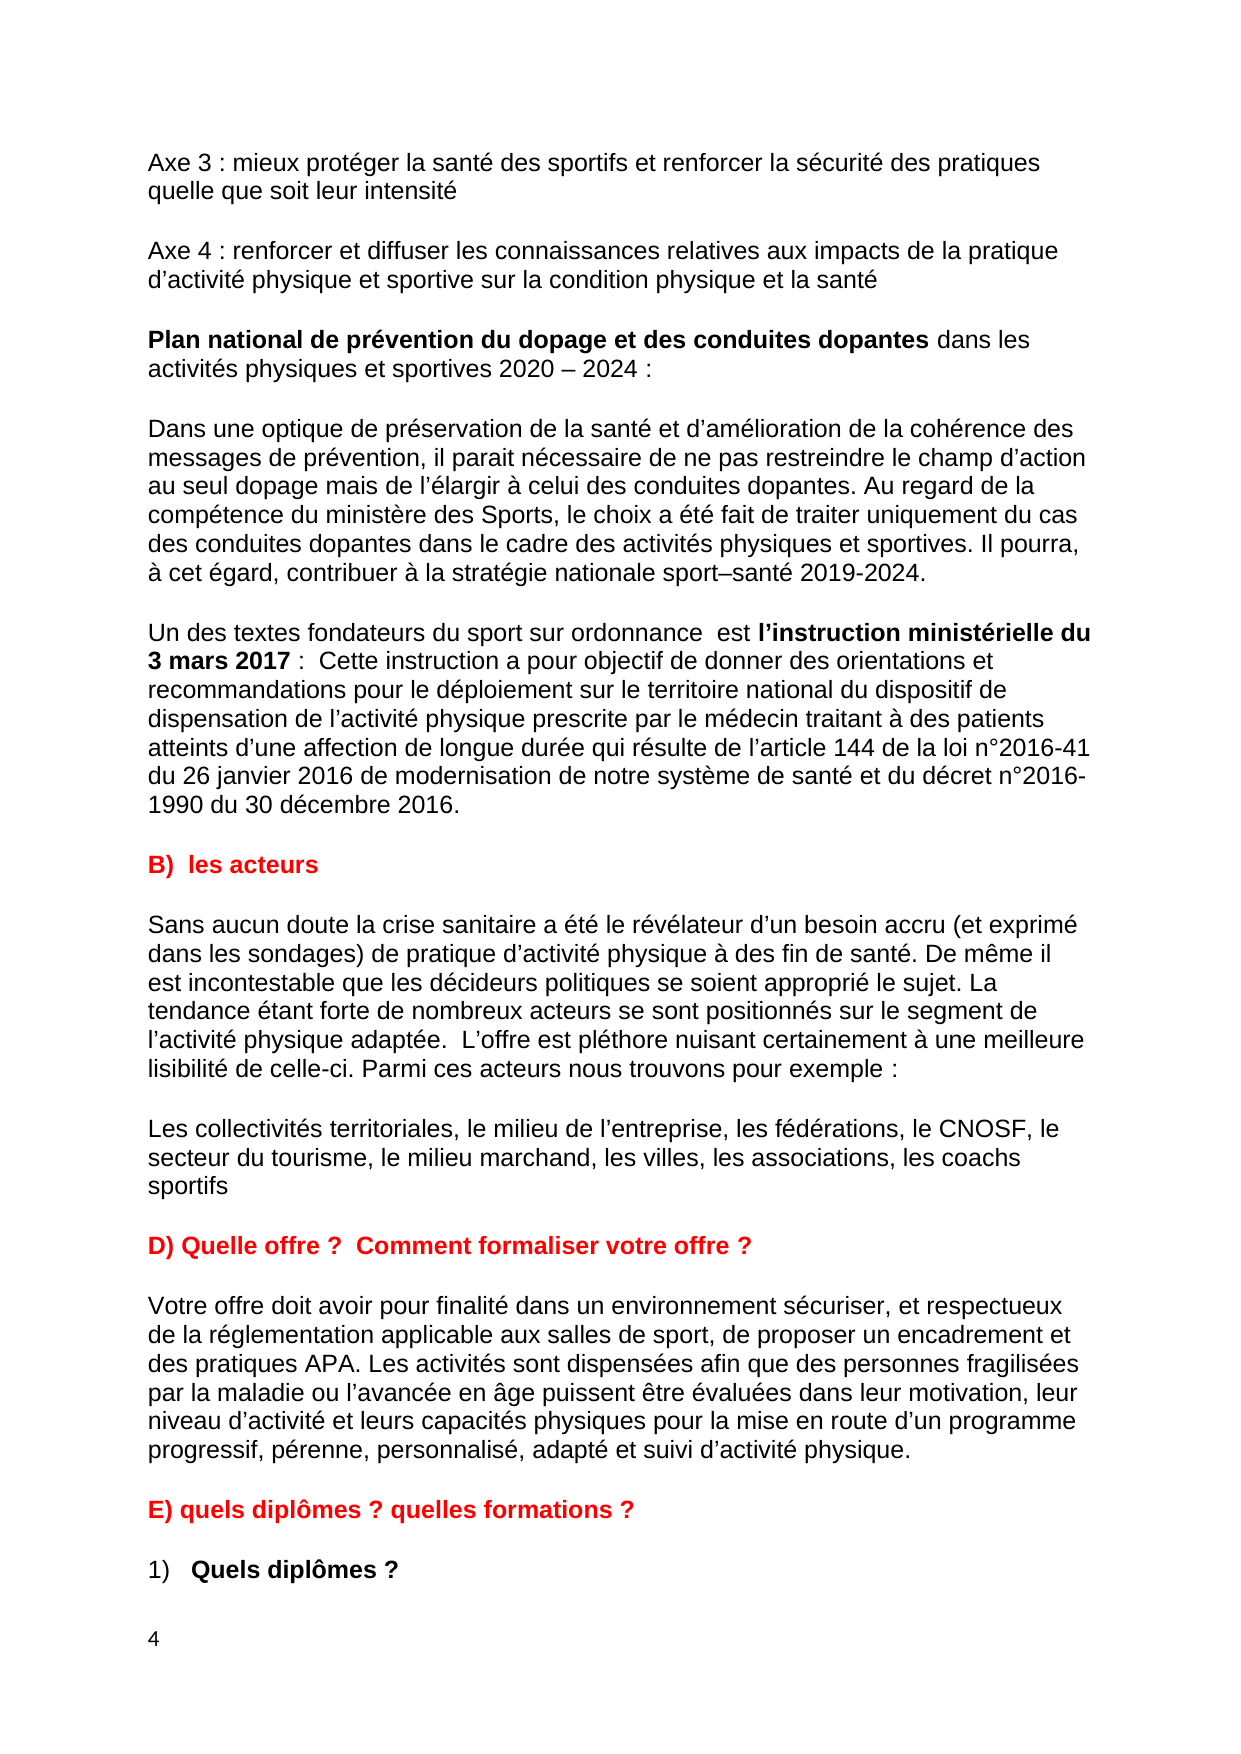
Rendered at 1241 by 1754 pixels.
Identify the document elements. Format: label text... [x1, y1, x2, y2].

text Axe 3 : mieux protéger la santé des sportifs et renforcer la sécurité des pratiques quelle que soit leur intensité [148, 148, 1093, 205]
text Axe 4 : renforcer et diffuser les connaissances relatives aux impacts de la pratique d’activité physique et sportive sur la condition physique et la santé [148, 236, 1093, 294]
text Dans une optique de préservation de la santé et d’amélioration de la cohérence des messages de prévention, il parait nécessaire de ne pas restreindre le champ d’action au seul dopage mais de l’élargir à celui des conduites dopantes. Au regard de la compétence du ministère des Sports, le choix a été fait de traiter uniquement du cas des conduites dopantes dans le cadre des activités physiques et sportives. Il pourra, à cet égard, contribuer à la stratégie nationale sport–santé 2019-2024. [148, 414, 1093, 586]
text B) les acteurs [148, 850, 1093, 879]
text Plan national de prévention du dopage et des conduites dopantes dans les activités physiques et sportives 2020 – 2024 : [148, 325, 1093, 383]
text Les collectivités territoriales, le milieu de l’entreprise, les fédérations, le CNOSF, le secteur du tourisme, le milieu marchand, les villes, les associations, les coachs sportifs [148, 1114, 1093, 1200]
text Un des textes fondateurs du sport sur ordonnance est l’instruction ministérielle du 3 mars 2017 : Cette instruction a pour objectif de donner des orientations et recommandations pour le déploiement sur le territoire national du dispositif de dispensation de l’activité physique prescrite par le médecin traitant à des patients atteints d’une affection de longue durée qui résulte de l’article 144 de la loi n°2016-41 du 26 janvier 2016 de modernisation de notre système de santé et du décret n°2016-1990 du 30 décembre 2016. [148, 618, 1093, 819]
text D) Quelle offre ? Comment formaliser votre offre ? [148, 1231, 1093, 1260]
text Sans aucun doute la crise sanitaire a été le révélateur d’un besoin accru (et exprimé dans les sondages) de pratique d’activité physique à des fin de santé. De même il est incontestable que les décideurs politiques se soient approprié le sujet. La tendance étant forte de nombreux acteurs se sont positionnés sur le segment de l’activité physique adaptée. L’offre est pléthore nuisant certainement à une meilleure lisibilité de celle-ci. Parmi ces acteurs nous trouvons pour exemple : [148, 910, 1093, 1083]
text Votre offre doit avoir pour finalité dans un environnement sécuriser, et respectueux de la réglementation applicable aux salles de sport, de proposer un encadrement et des pratiques APA. Les activités sont dispensées afin que des personnes fragilisées par la maladie ou l’avancée en âge puissent être évaluées dans leur motivation, leur niveau d’activité et leurs capacités physiques pour la mise en route d’un programme progressif, pérenne, personnalisé, adapté et suivi d’activité physique. [148, 1291, 1093, 1464]
text 1) Quels diplômes ? [148, 1555, 1093, 1584]
text E) quels diplômes ? quelles formations ? [148, 1495, 1093, 1524]
